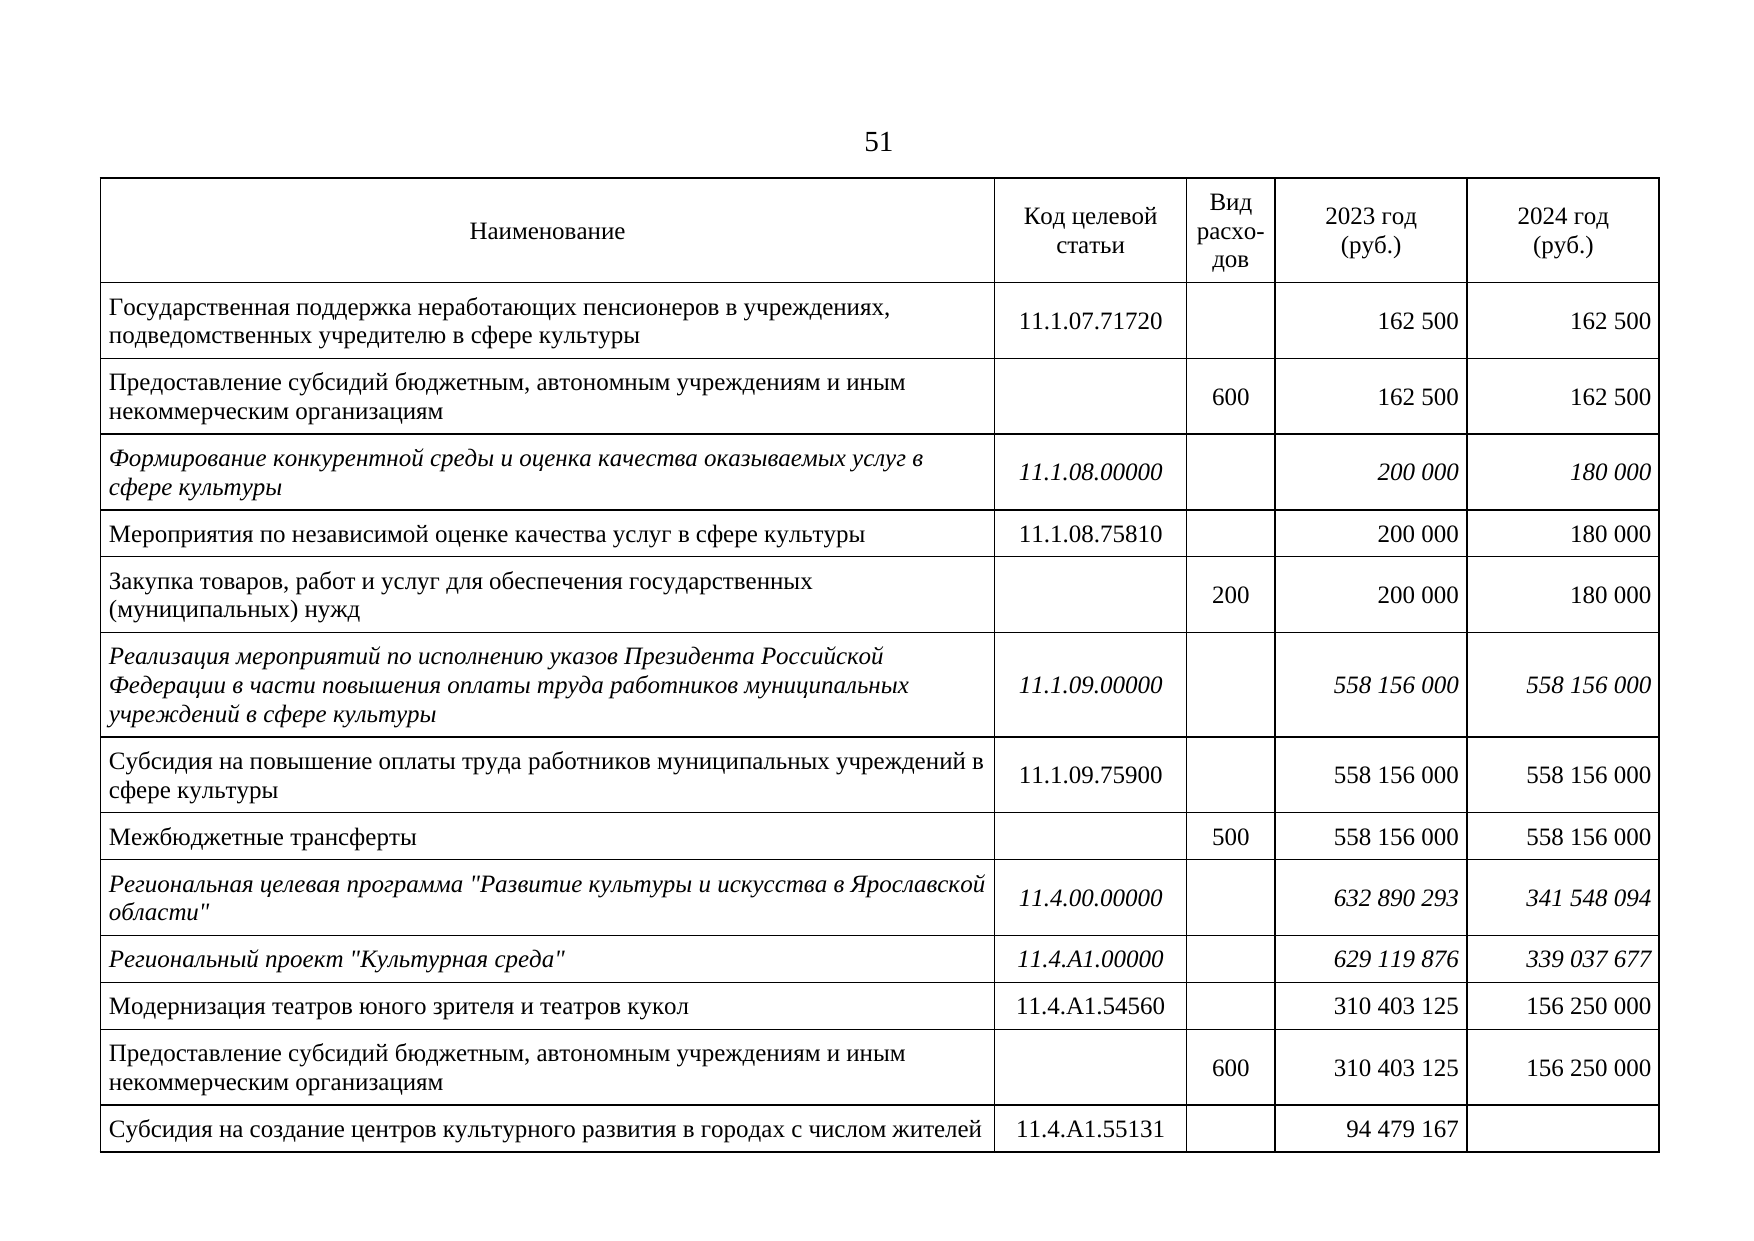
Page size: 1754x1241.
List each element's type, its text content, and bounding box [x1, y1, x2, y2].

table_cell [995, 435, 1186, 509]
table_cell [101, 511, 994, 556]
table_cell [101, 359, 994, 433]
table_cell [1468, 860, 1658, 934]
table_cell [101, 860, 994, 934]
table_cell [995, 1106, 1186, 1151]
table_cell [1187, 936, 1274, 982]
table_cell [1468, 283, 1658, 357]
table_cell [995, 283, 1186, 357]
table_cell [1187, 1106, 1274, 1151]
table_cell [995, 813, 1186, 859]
table_header 2024 год (руб.) [1468, 179, 1658, 282]
table_header Вид расхо-дов [1187, 179, 1274, 282]
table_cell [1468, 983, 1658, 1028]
table_header 2023 год (руб.) [1276, 179, 1466, 282]
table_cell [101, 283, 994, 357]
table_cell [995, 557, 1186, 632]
table_header Наименование [101, 179, 994, 282]
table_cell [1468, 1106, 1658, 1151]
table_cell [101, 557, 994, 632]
table_header Код целевой статьи [995, 179, 1186, 282]
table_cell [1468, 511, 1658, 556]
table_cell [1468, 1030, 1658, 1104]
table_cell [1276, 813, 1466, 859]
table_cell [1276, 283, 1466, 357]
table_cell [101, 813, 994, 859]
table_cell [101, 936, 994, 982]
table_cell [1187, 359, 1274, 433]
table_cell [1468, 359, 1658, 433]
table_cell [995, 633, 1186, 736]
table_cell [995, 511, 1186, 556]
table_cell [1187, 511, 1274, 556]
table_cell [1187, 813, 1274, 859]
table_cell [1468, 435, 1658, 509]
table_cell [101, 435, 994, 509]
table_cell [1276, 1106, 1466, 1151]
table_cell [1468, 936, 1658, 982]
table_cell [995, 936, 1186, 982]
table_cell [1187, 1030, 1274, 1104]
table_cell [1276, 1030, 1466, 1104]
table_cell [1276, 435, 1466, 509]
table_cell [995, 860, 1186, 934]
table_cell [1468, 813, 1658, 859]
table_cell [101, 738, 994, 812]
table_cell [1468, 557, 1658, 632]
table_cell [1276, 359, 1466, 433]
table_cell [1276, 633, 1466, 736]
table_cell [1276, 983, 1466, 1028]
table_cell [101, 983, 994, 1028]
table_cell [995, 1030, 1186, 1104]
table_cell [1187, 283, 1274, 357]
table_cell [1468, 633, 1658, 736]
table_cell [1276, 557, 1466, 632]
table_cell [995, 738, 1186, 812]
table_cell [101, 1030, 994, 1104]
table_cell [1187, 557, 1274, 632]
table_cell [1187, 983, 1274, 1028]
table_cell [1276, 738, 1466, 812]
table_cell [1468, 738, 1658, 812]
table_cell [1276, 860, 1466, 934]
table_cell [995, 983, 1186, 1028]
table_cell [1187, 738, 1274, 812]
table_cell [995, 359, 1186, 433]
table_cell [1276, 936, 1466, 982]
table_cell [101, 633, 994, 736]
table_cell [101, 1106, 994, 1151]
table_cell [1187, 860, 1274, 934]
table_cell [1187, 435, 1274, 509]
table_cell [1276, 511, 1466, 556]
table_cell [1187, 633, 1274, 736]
